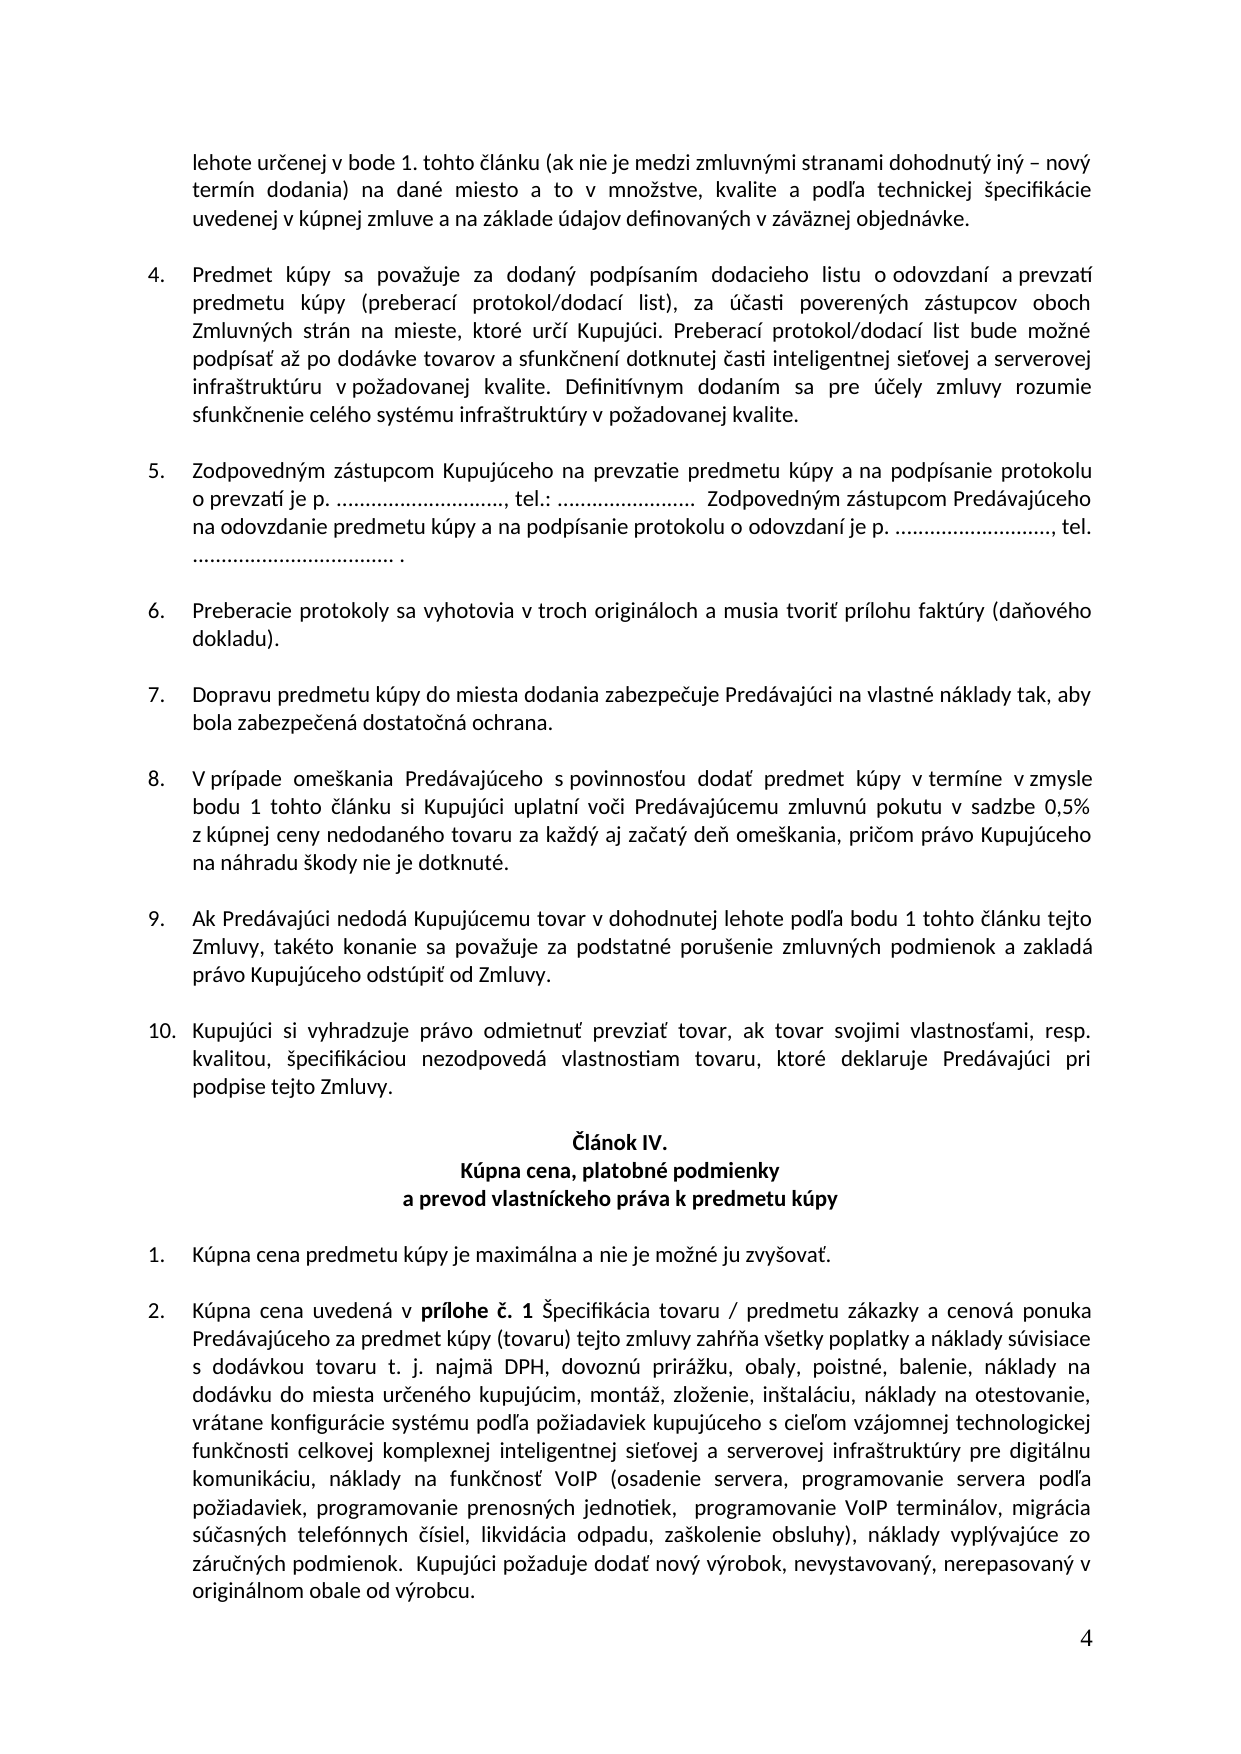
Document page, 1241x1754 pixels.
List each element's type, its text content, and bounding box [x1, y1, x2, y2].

list a prevod vlastníckeho práva k predmetu kúpy [148, 1184, 1093, 1212]
list Ak Predávajúci nedodá Kupujúcemu tovar v dohodnutej lehote podľa bodu 1 tohto článku tejto Zmluvy, takéto konanie sa považuje za podstatné porušenie zmluvných podmienok a zakladá právo Kupujúceho odstúpiť od Zmluvy. [148, 904, 1093, 988]
list Kupujúci si vyhradzuje právo odmietnuť prevziať tovar, ak tovar svojimi vlastnosťami, resp. kvalitou, špecifikáciou nezodpovedá vlastnostiam tovaru, ktoré deklaruje Predávajúci pri podpise tejto Zmluvy. [148, 1016, 1093, 1100]
list V prípade omeškania Predávajúceho s povinnosťou dodať predmet kúpy v termíne v zmysle bodu 1 tohto článku si Kupujúci uplatní voči Predávajúcemu zmluvnú pokutu v sadzbe 0,5% z kúpnej ceny nedodaného tovaru za každý aj začatý deň omeškania, pričom právo Kupujúceho na náhradu škody nie je dotknuté. [148, 764, 1093, 876]
list Preberacie protokoly sa vyhotovia v troch origináloch a musia tvoriť prílohu faktúry (daňového dokladu). [148, 596, 1093, 652]
list Dopravu predmetu kúpy do miesta dodania zabezpečuje Predávajúci na vlastné náklady tak, aby bola zabezpečená dostatočná ochrana. [148, 680, 1093, 736]
list Zodpovedným zástupcom Kupujúceho na prevzatie predmetu kúpy a na podpísanie protokolu o prevzatí je p. ............................., tel.: ........................ Zodpovedným zástupcom Predávajúceho na odovzdanie predmetu kúpy a na podpísanie protokolu o odovzdaní je p. ..........................., tel. ................................... . [148, 456, 1093, 568]
list Predmet kúpy sa považuje za dodaný podpísaním dodacieho listu o odovzdaní a prevzatí predmetu kúpy (preberací protokol/dodací list), za účasti poverených zástupcov oboch Zmluvných strán na mieste, ktoré určí Kupujúci. Preberací protokol/dodací list bude možné podpísať až po dodávke tovarov a sfunkčnení dotknutej časti inteligentnej sieťovej a serverovej infraštruktúru v požadovanej kvalite. Definitívnym dodaním sa pre účely zmluvy rozumie sfunkčnenie celého systému infraštruktúry v požadovanej kvalite. [148, 260, 1093, 428]
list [148, 148, 1093, 232]
list Článok IV. [148, 1128, 1093, 1156]
list Kúpna cena predmetu kúpy je maximálna a nie je možné ju zvyšovať. [148, 1240, 1093, 1268]
list Kúpna cena uvedená v prílohe č. 1 Špecifikácia tovaru / predmetu zákazky a cenová ponuka Predávajúceho za predmet kúpy (tovaru) tejto zmluvy zahŕňa všetky poplatky a náklady súvisiace s dodávkou tovaru t. j. najmä DPH, dovoznú prirážku, obaly, poistné, balenie, náklady na dodávku do miesta určeného kupujúcim, montáž, zloženie, inštaláciu, náklady na otestovanie, vrátane konfigurácie systému podľa požiadaviek kupujúceho s cieľom vzájomnej technologickej funkčnosti celkovej komplexnej inteligentnej sieťovej a serverovej infraštruktúry pre digitálnu komunikáciu, náklady na funkčnosť VoIP (osadenie servera, programovanie servera podľa požiadaviek, programovanie prenosných jednotiek, programovanie VoIP terminálov, migrácia súčasných telefónnych čísiel, likvidácia odpadu, zaškolenie obsluhy), náklady vyplývajúce zo záručných podmienok. Kupujúci požaduje dodať nový výrobok, nevystavovaný, nerepasovaný v originálnom obale od výrobcu. [148, 1296, 1093, 1605]
list Kúpna cena, platobné podmienky [148, 1156, 1093, 1184]
